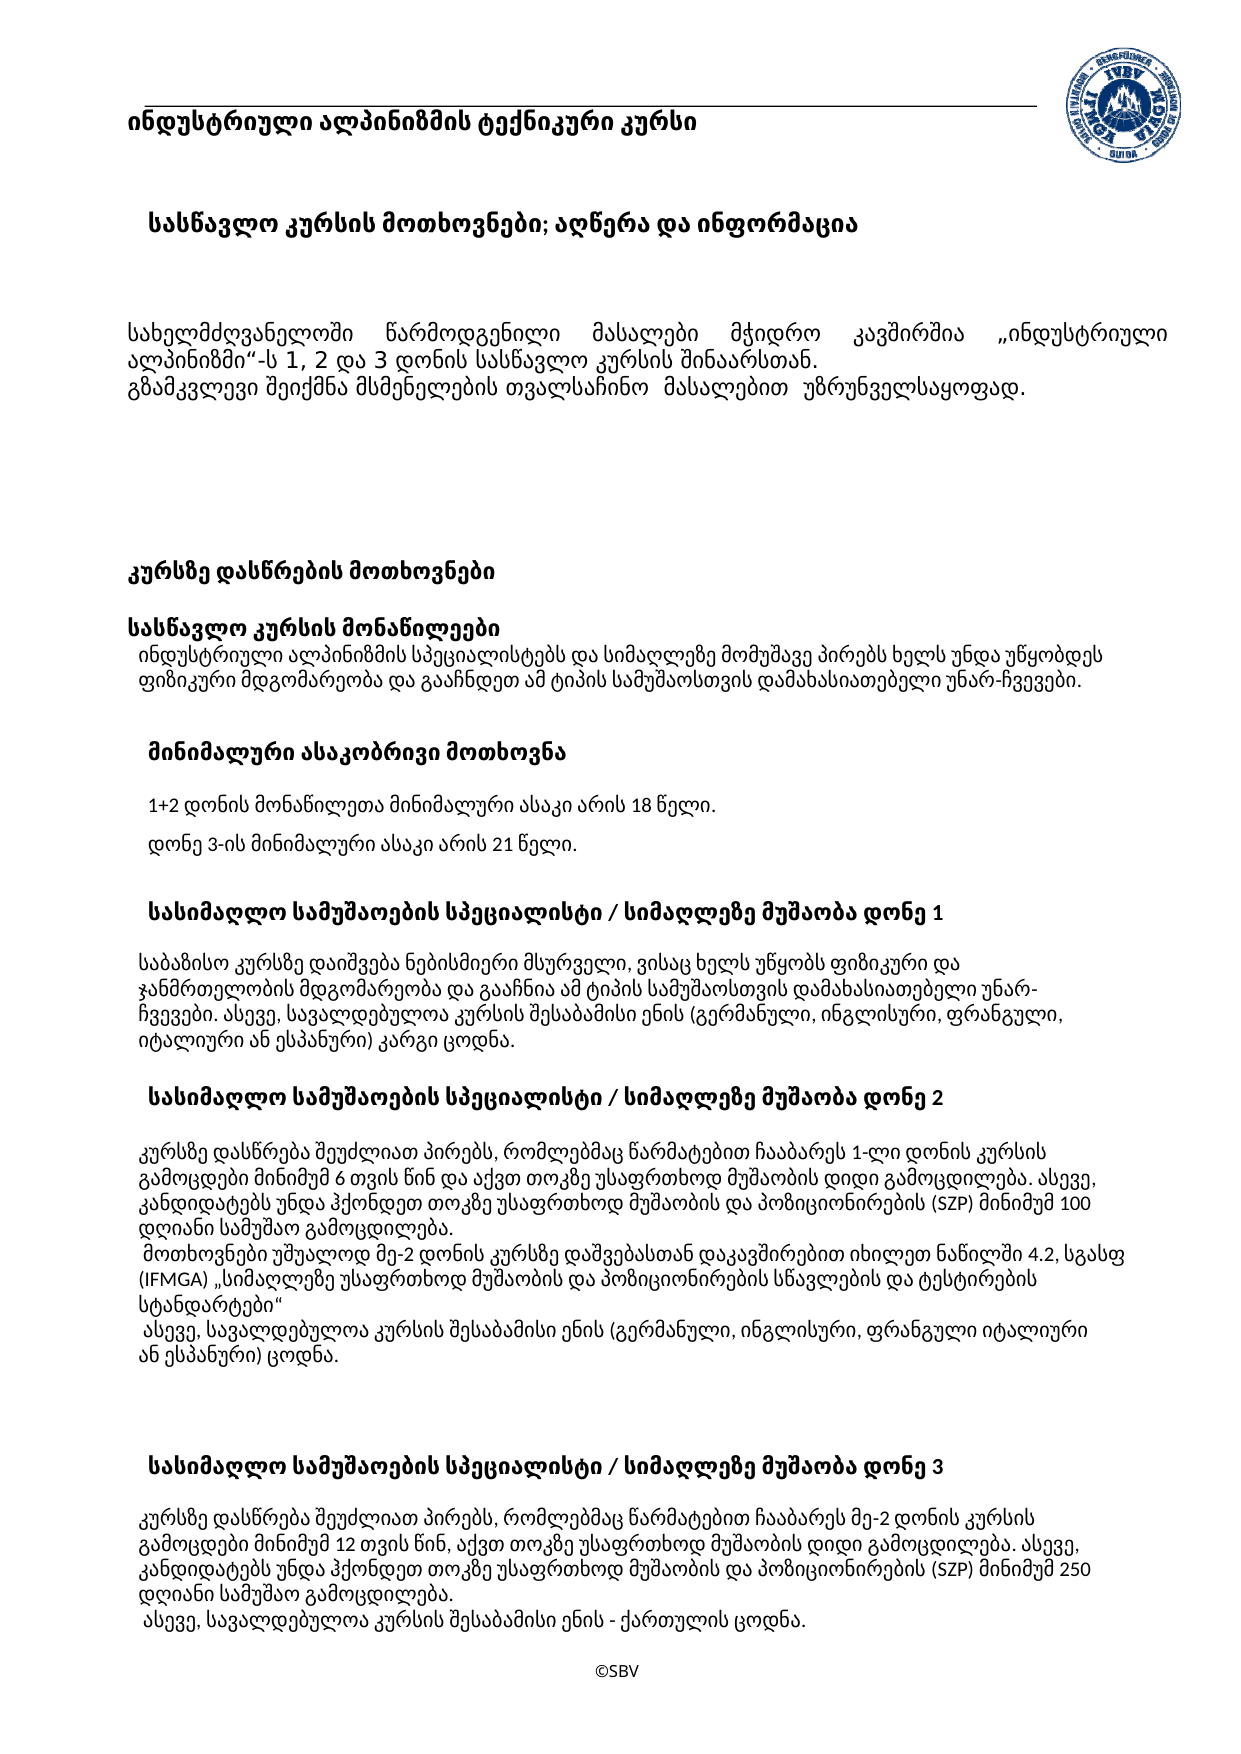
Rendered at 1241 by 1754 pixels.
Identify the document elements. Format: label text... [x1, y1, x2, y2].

subtitle მინიმალური ასაკობრივი მოთხოვნა [148, 738, 1169, 766]
subtitle სასწავლო კურსის მოთხოვნები; აღწერა და ინფორმაცია [148, 208, 1169, 238]
text სასწავლო კურსის მონაწილეები [127, 614, 1169, 642]
text კურსზე დასწრება შეუძლიათ პირებს, რომლებმაც წარმატებით ჩააბარეს 1-ლი დონის კურსის გამოცდები მინიმუმ 6 თვის წინ და აქვთ თოკზე უსაფრთხოდ მუშაობის დიდი გამოცდილება. ასევე, კანდიდატებს უნდა ჰქონდეთ თოკზე უსაფრთხოდ მუშაობის და პოზიციონირების (SZP) მინიმუმ 100 დღიანი სამუშაო გამოცდილება. [138, 1139, 1134, 1241]
text ინდუსტრიული ალპინიზმის ტექნიკური კურსი [127, 106, 1169, 137]
text სახელმძღვანელოში წარმოდგენილი მასალები მჭიდრო კავშირშია „ინდუსტრიული ალპინიზმი“-ს 1, 2 და 3 დონის სასწავლო კურსის შინაარსთან. [127, 320, 1169, 374]
text 1+2 დონის მონაწილეთა მინიმალური ასაკი არის 18 წელი. [138, 792, 869, 817]
picture [1063, 46, 1182, 164]
subtitle სასიმაღლო სამუშაოების სპეციალისტი / სიმაღლეზე მუშაობა დონე 3 [148, 1452, 1169, 1480]
text გზამკვლევი შეიქმნა მსმენელების თვალსაჩინო მასალებით უზრუნველსაყოფად. [127, 374, 1169, 400]
text ასევე, სავალდებულოა კურსის შესაბამისი ენის (გერმანული, ინგლისური, ფრანგული იტალიური ან ესპანური) ცოდნა. [138, 1317, 1089, 1368]
subtitle სასიმაღლო სამუშაოების სპეციალისტი / სიმაღლეზე მუშაობა დონე 2 [148, 1083, 1169, 1111]
text კურსზე დასწრება შეუძლიათ პირებს, რომლებმაც წარმატებით ჩააბარეს მე-2 დონის კურსის გამოცდები მინიმუმ 12 თვის წინ, აქვთ თოკზე უსაფრთხოდ მუშაობის დიდი გამოცდილება. ასევე, კანდიდატებს უნდა ჰქონდეთ თოკზე უსაფრთხოდ მუშაობის და პოზიციონირების (SZP) მინიმუმ 250 დღიანი სამუშაო გამოცდილება. [138, 1505, 1134, 1607]
text მოთხოვნები უშუალოდ მე-2 დონის კურსზე დაშვებასთან დაკავშირებით იხილეთ ნაწილში 4.2, სგასფ (IFMGA) „სიმაღლეზე უსაფრთხოდ მუშაობის და პოზიციონირების სწავლების და ტესტირების სტანდარტები“ [138, 1241, 1134, 1317]
subtitle სასიმაღლო სამუშაოების სპეციალისტი / სიმაღლეზე მუშაობა დონე 1 [148, 900, 1169, 925]
subtitle კურსზე დასწრების მოთხოვნები [127, 557, 1169, 585]
text ასევე, სავალდებულოა კურსის შესაბამისი ენის - ქართულის ცოდნა. [138, 1607, 1089, 1633]
text ინდუსტრიული ალპინიზმის სპეციალისტებს და სიმაღლეზე მომუშავე პირებს ხელს უნდა უწყობდეს ფიზიკური მდგომარეობა და გააჩნდეთ ამ ტიპის სამუშაოსთვის დამახასიათებელი უნარ-ჩვევები. [138, 642, 1124, 693]
text დონე 3-ის მინიმალური ასაკი არის 21 წელი. [148, 831, 700, 857]
text საბაზისო კურსზე დაიშვება ნებისმიერი მსურველი, ვისაც ხელს უწყობს ფიზიკური და ჯანმრთელობის მდგომარეობა და გააჩნია ამ ტიპის სამუშაოსთვის დამახასიათებელი უნარ-ჩვევები. ასევე, სავალდებულოა კურსის შესაბამისი ენის (გერმანული, ინგლისური, ფრანგული, იტალიური ან ესპანური) კარგი ცოდნა. [138, 951, 1084, 1052]
